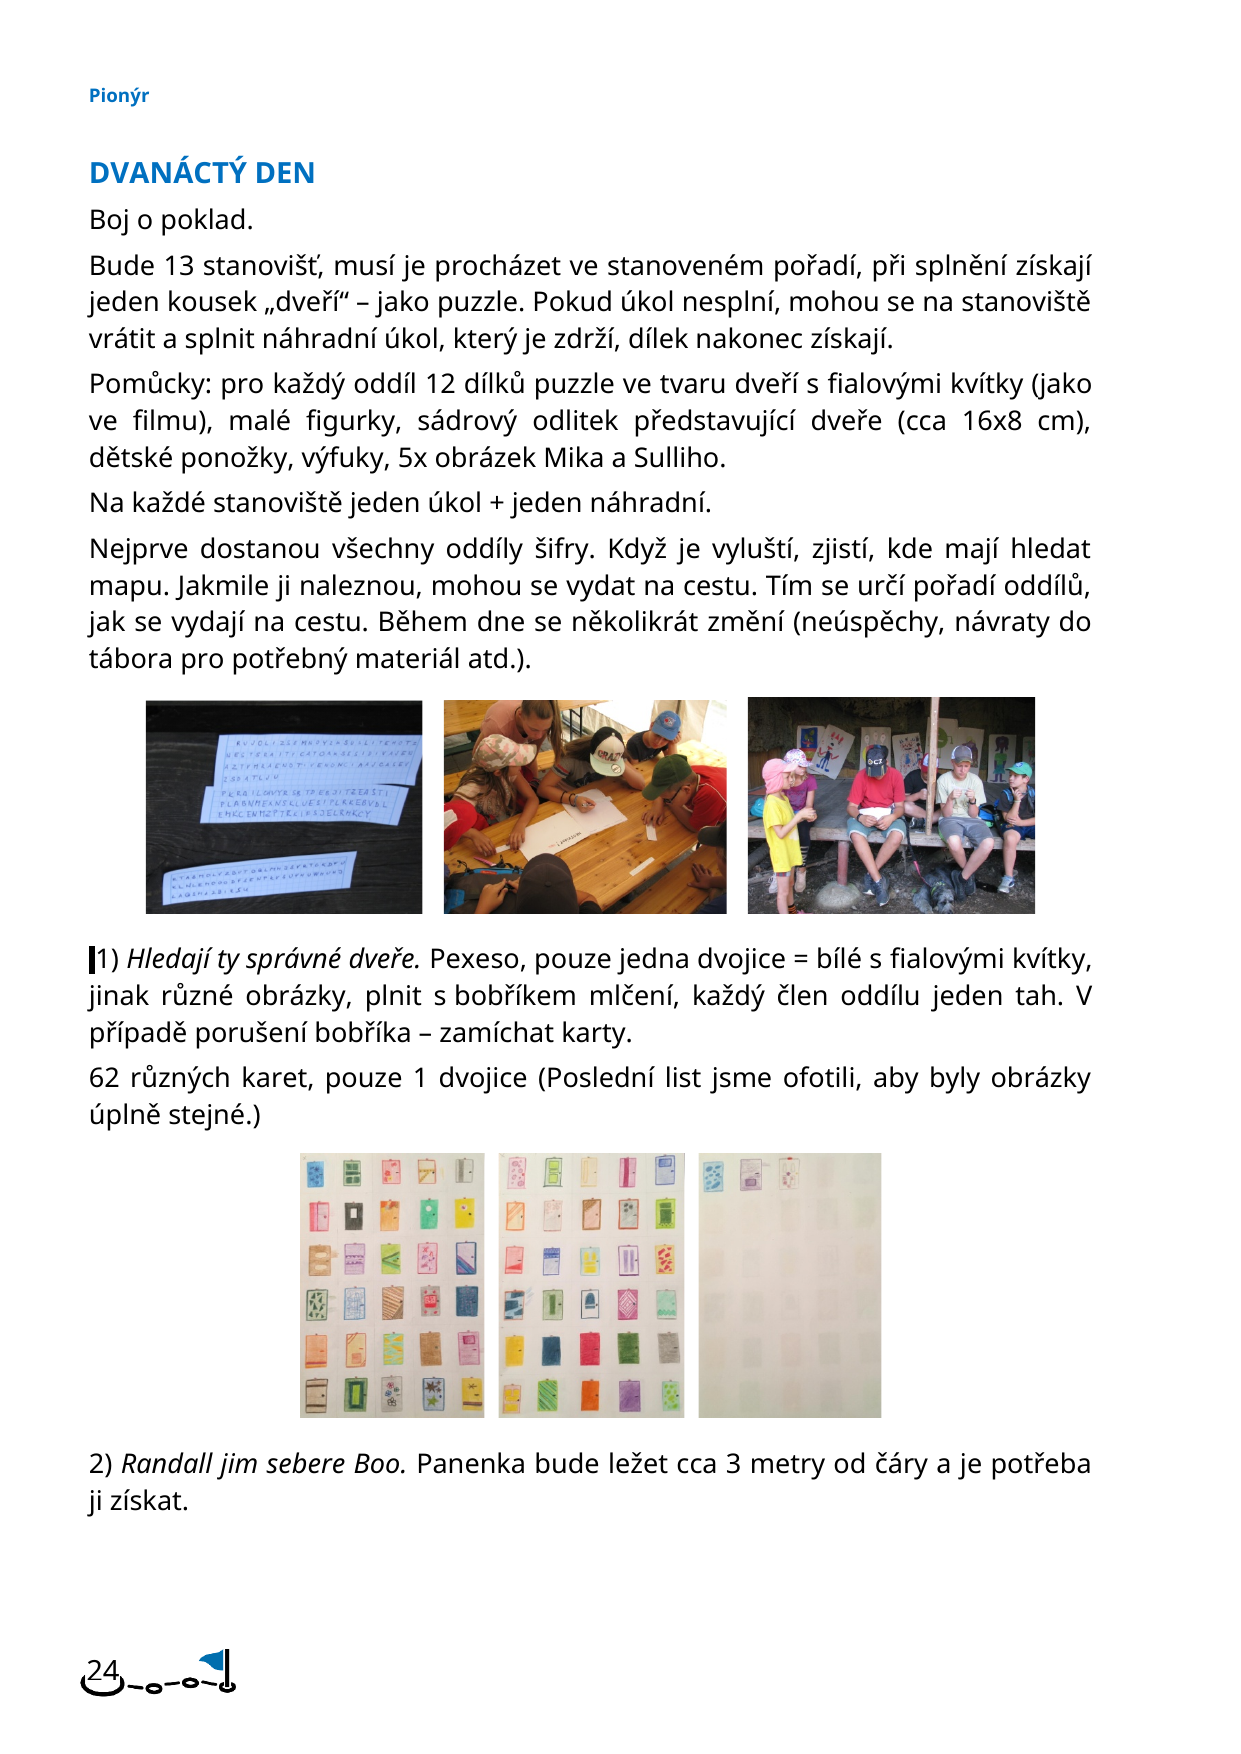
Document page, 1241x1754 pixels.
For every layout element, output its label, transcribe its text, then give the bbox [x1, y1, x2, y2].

picture [698, 1153, 882, 1418]
picture [747, 697, 1036, 914]
picture [145, 701, 422, 914]
text 62 různých karet, pouze 1 dvojice (Poslední list jsme ofotili, aby byly obrázky úplně stejné.) [89, 1059, 1092, 1133]
picture [300, 1153, 485, 1418]
text Boj o poklad. [89, 201, 1092, 238]
text Bude 13 stanovišť, musí je procházet ve stanoveném pořadí, při splnění získají jeden kousek „dveří“ – jako puzzle. Pokud úkol nesplní, mohou se na stanoviště vrátit a splnit náhradní úkol, který je zdrží, dílek nakonec získají. [89, 246, 1092, 357]
text 2) Randall jim sebere Boo. Panenka bude ležet cca 3 metry od čáry a je potřeba ji získat. [89, 1444, 1092, 1518]
subtitle Dvanáctý den [89, 153, 1092, 192]
picture [443, 700, 727, 914]
picture [77, 1643, 239, 1697]
text 1) Hledají ty správné dveře. Pexeso, pouze jedna dvojice = bílé s fialovými kvítky, jinak různé obrázky, plnit s bobříkem mlčení, každý člen oddílu jeden tah. V případě porušení bobříka – zamíchat karty. [89, 940, 1092, 1051]
picture [498, 1153, 685, 1418]
text Na každé stanoviště jeden úkol + jeden náhradní. [89, 484, 1092, 521]
text Pomůcky: pro každý oddíl 12 dílků puzzle ve tvaru dveří s fialovými kvítky (jako ve filmu), malé figurky, sádrový odlitek představující dveře (cca 16x8 cm), dětské ponožky, výfuky, 5x obrázek Mika a Sulliho. [89, 365, 1092, 476]
text Nejprve dostanou všechny oddíly šifry. Když je vyluští, zjistí, kde mají hledat mapu. Jakmile ji naleznou, mohou se vydat na cestu. Tím se určí pořadí oddílů, jak se vydají na cestu. Během dne se několikrát změní (neúspěchy, návraty do tábora pro potřebný materiál atd.). [89, 529, 1092, 677]
